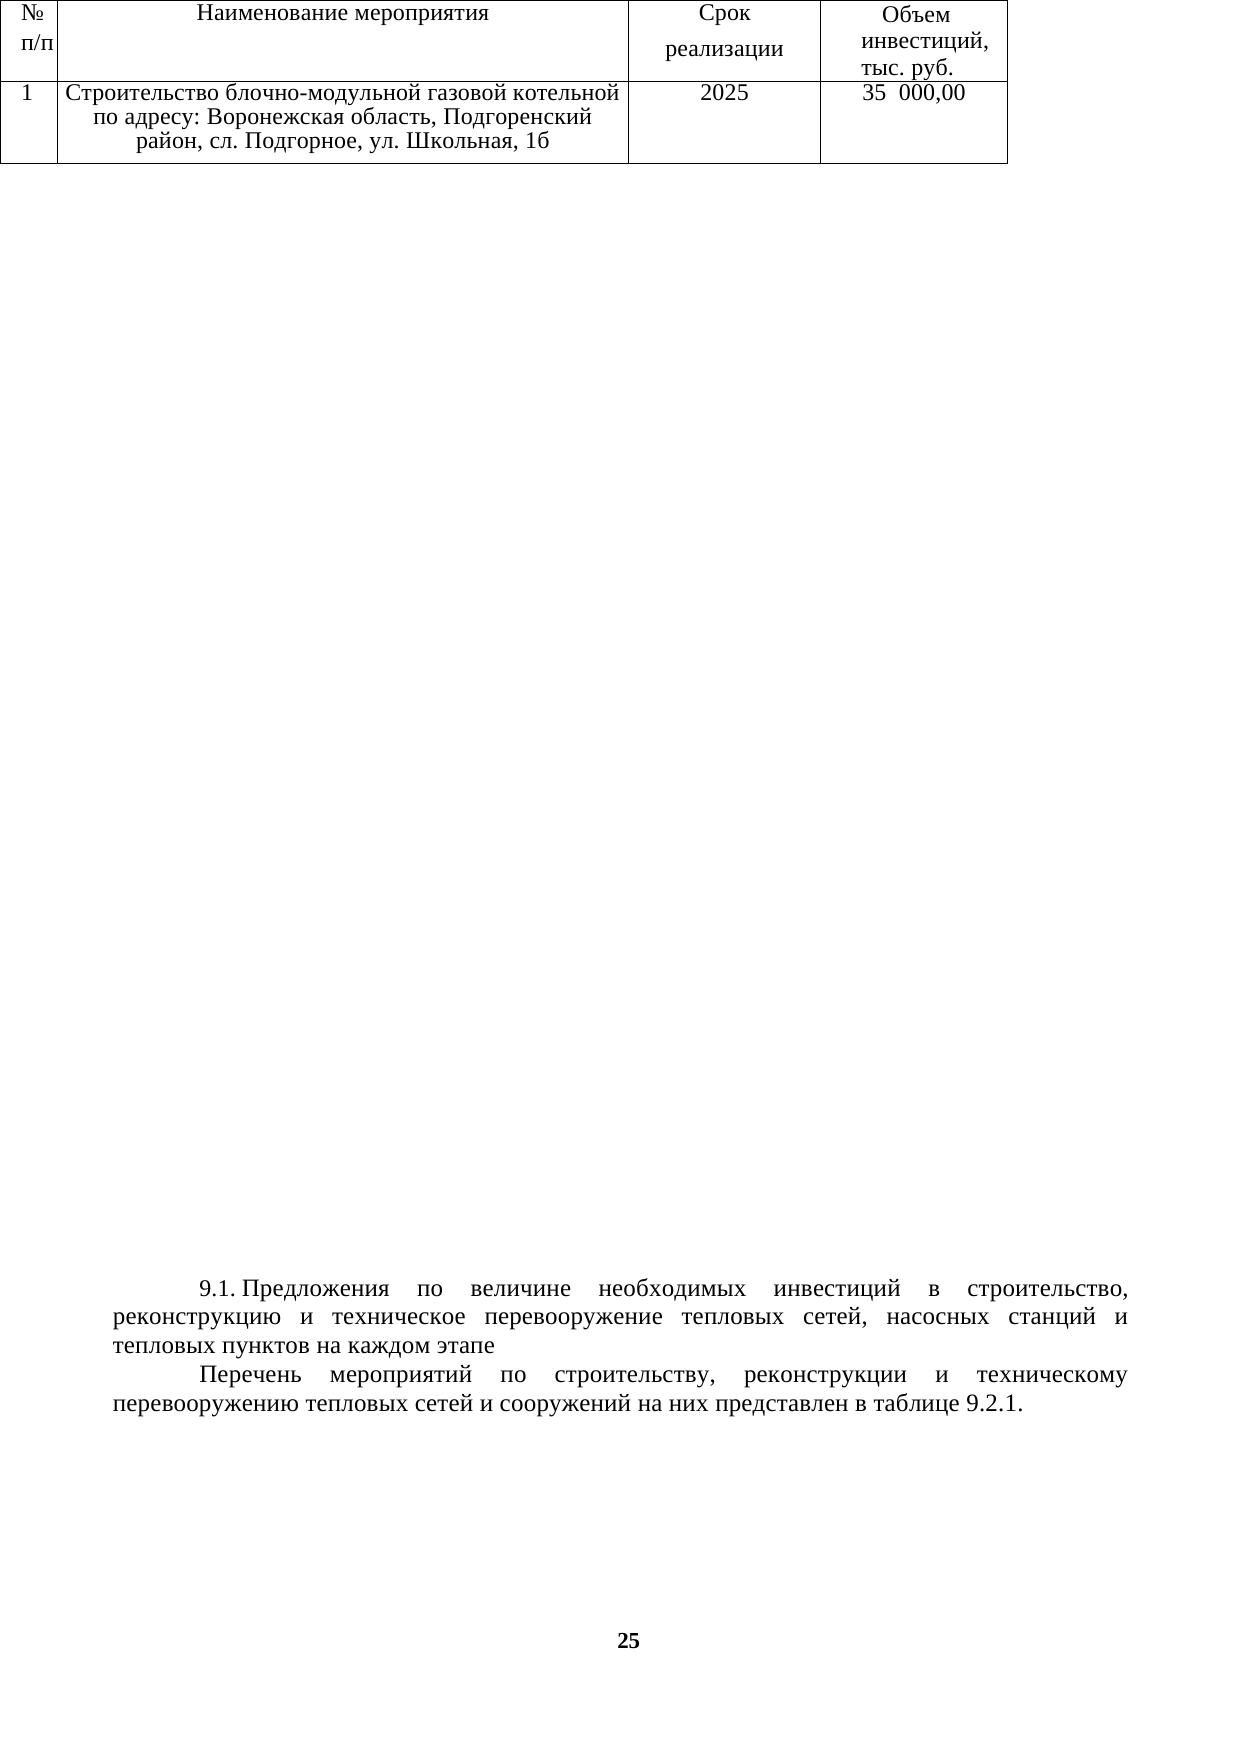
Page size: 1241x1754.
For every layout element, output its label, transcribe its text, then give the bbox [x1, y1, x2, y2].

table_cell 2025 [629, 82, 820, 163]
table_cell Строительство блочно-модульной газовой котельной по адресу: Воронежская область, Подгоренский район, сл. Подгорное, ул. Школьная, 1б [58, 82, 628, 163]
table_header Срок реализации [629, 1, 820, 81]
text Перечень мероприятий по строительству, реконструкции и техническому перевооружению тепловых сетей и сооружений на них представлен в таблице 9.2.1. [113, 1359, 1130, 1416]
table_cell 1 [1, 82, 57, 163]
table_header Объем инвестиций, тыс. руб. [821, 1, 1007, 81]
list Предложения по величине необходимых инвестиций в строительство, реконструкцию и техническое перевооружение тепловых сетей, насосных станций и тепловых пунктов на каждом этапе [113, 1273, 1130, 1359]
table_header Наименование мероприятия [58, 1, 628, 81]
table_cell 35 000,00 [821, 82, 1007, 163]
text 25 [617, 1631, 640, 1653]
table_header № п/п [1, 1, 57, 81]
